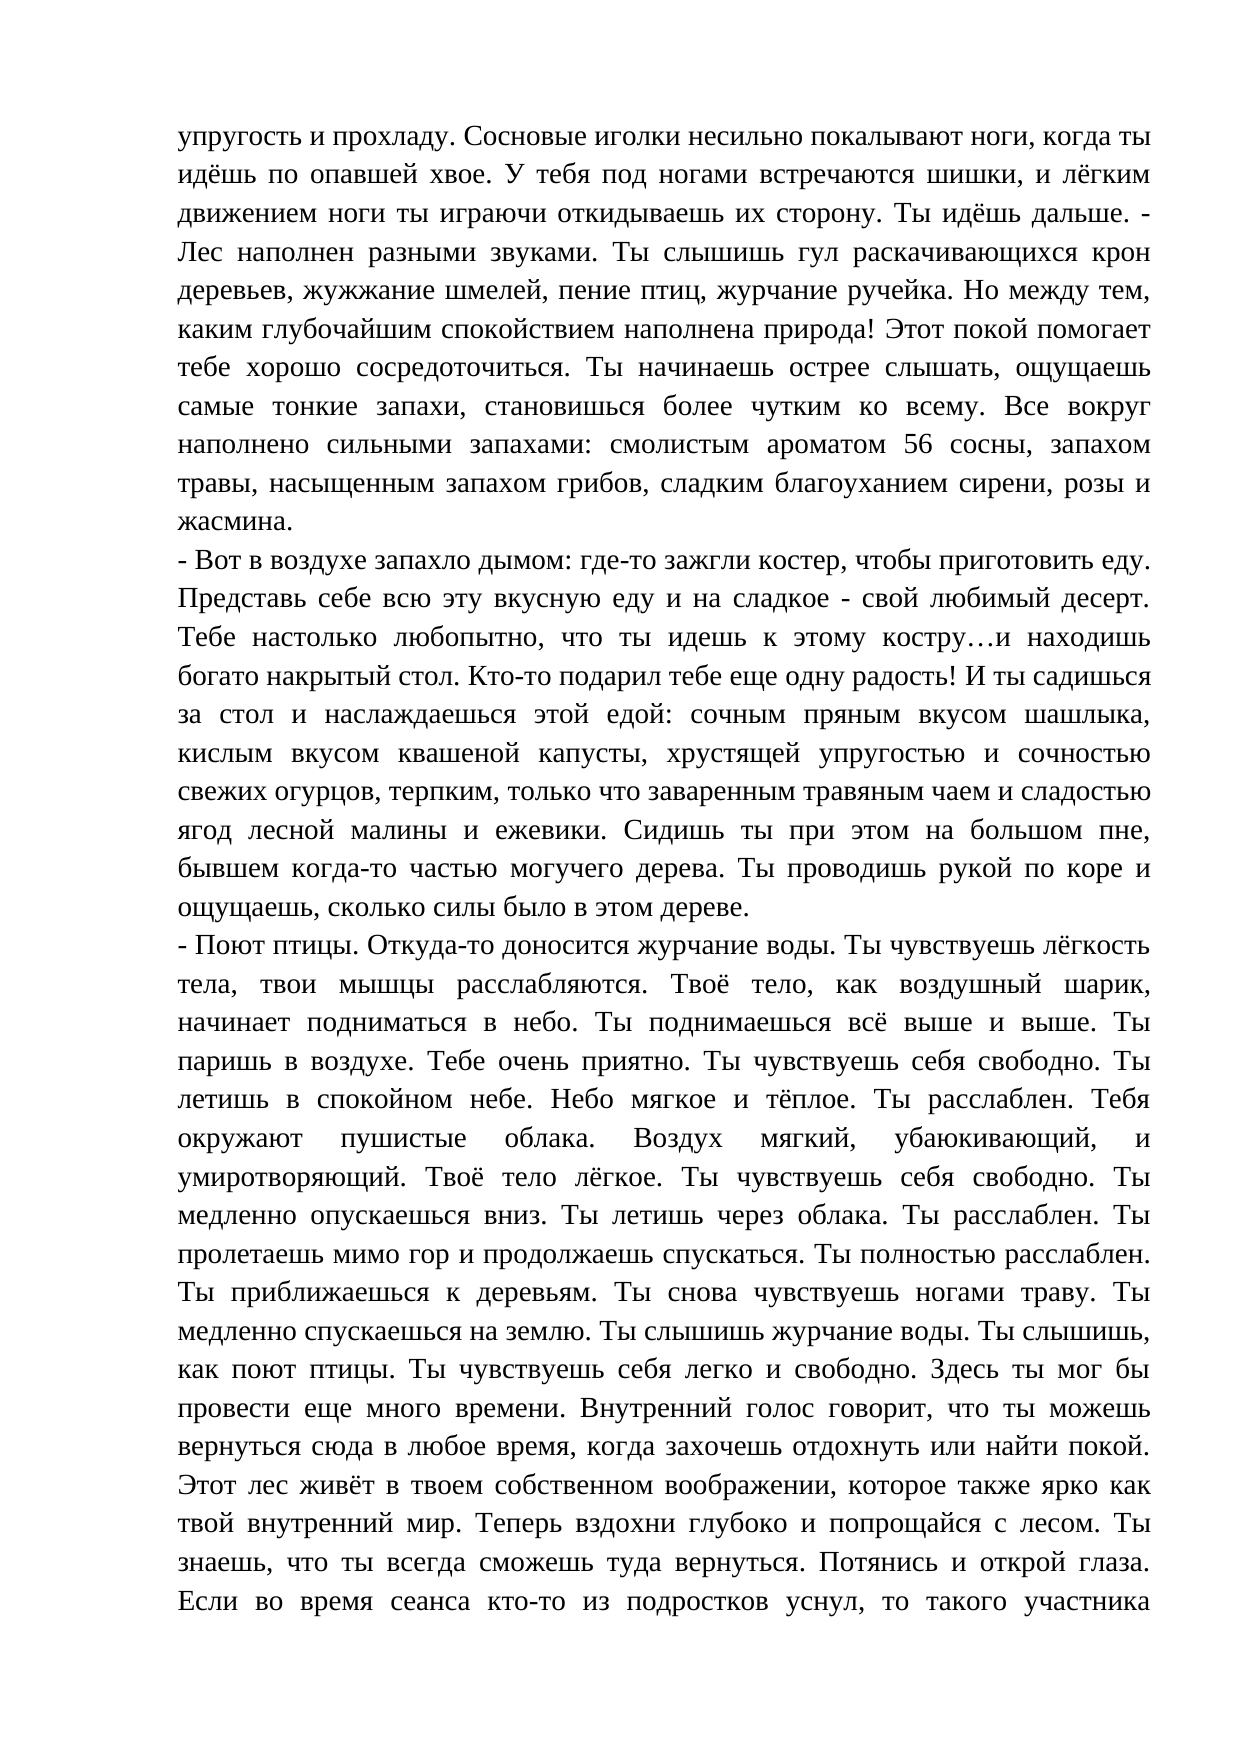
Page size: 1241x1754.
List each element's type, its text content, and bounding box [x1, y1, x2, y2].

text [177, 118, 1152, 537]
text - Вот в воздухе запахло дымом: где-то зажгли костер, чтобы приготовить еду. Представь себе всю эту вкусную еду и на сладкое - свой любимый десерт. Тебе настолько любопытно, что ты идешь к этому костру…и находишь богато накрытый стол. Кто-то подарил тебе еще одну радость! И ты садишься за стол и наслаждаешься этой едой: сочным пряным вкусом шашлыка, кислым вкусом квашеной капусты, хрустящей упругостью и сочностью свежих огурцов, терпким, только что заваренным травяным чаем и сладостью ягод лесной малины и ежевики. Сидишь ты при этом на большом пне, бывшем когда-то частью могучего дерева. Ты проводишь рукой по коре и ощущаешь, сколько силы было в этом дереве. [177, 542, 1152, 922]
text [177, 927, 1152, 1616]
